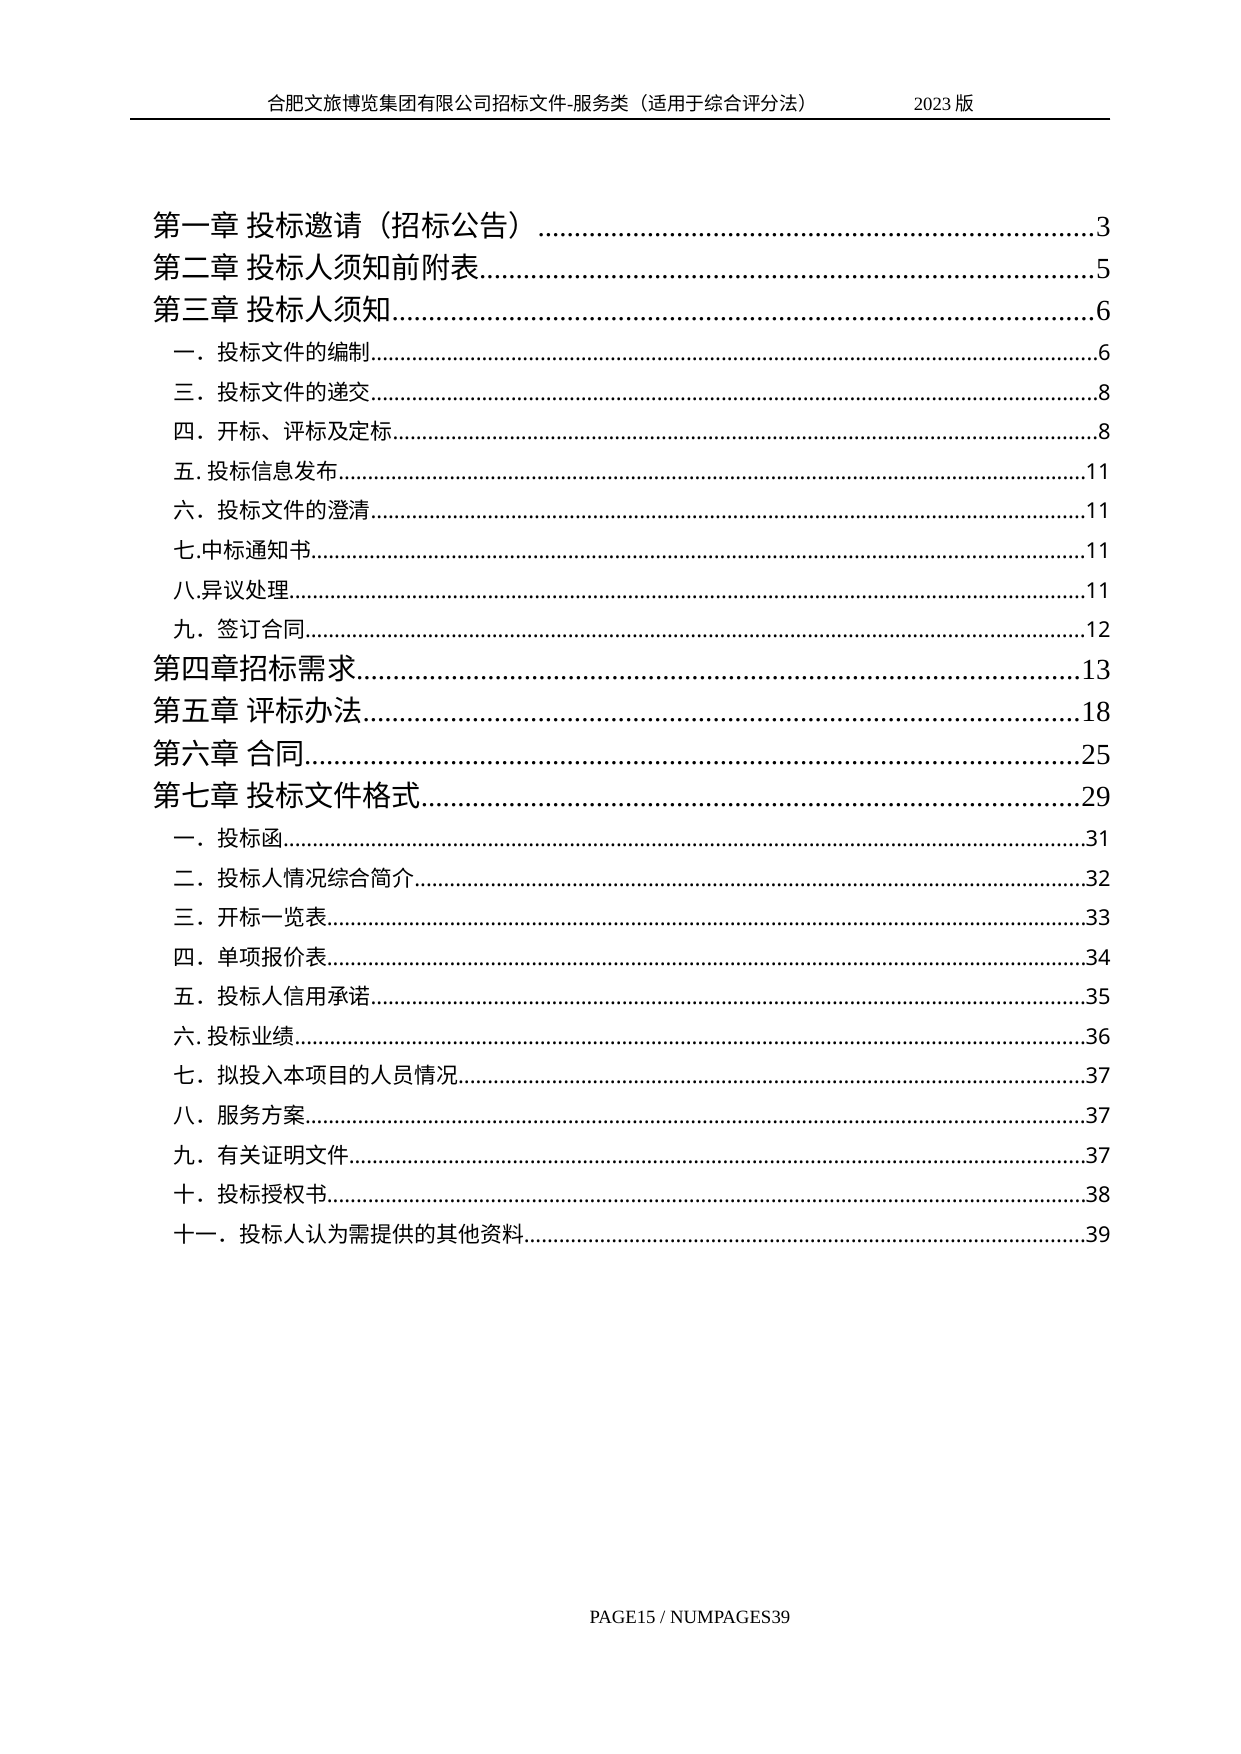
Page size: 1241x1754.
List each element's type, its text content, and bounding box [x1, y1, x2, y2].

text 七．拟投入本项目的人员情况 37 [174, 1052, 1110, 1092]
text 第五章 评标办法 18 [152, 688, 1110, 730]
text 五．投标人信用承诺 35 [174, 973, 1110, 1013]
text 三．投标文件的递交 8 [174, 368, 1110, 408]
text 第一章 投标邀请（招标公告） 3 [152, 202, 1110, 244]
text 第二章 投标人须知前附表 5 [152, 244, 1110, 287]
text 六．投标文件的澄清 11 [174, 487, 1110, 527]
text 八．服务方案 37 [174, 1092, 1110, 1131]
text 第七章 投标文件格式 29 [152, 772, 1110, 815]
text 四．单项报价表 34 [174, 933, 1110, 973]
text 十．投标授权书 38 [174, 1171, 1110, 1211]
text 一．投标文件的编制 6 [174, 329, 1110, 368]
text 第六章 合同 25 [152, 730, 1110, 772]
text 第四章招标需求 13 [152, 646, 1110, 688]
text 一．投标函 31 [174, 815, 1110, 854]
text 四．开标、评标及定标 8 [174, 408, 1110, 448]
text 十一．投标人认为需提供的其他资料 39 [174, 1211, 1110, 1250]
text 三．开标一览表 33 [174, 894, 1110, 933]
text 第三章 投标人须知 6 [152, 287, 1110, 329]
text 八.异议处理 11 [174, 566, 1110, 606]
text 九．签订合同 12 [174, 606, 1110, 646]
text 五. 投标信息发布 11 [174, 448, 1110, 487]
text 九．有关证明文件 37 [174, 1131, 1110, 1171]
text 七.中标通知书 11 [174, 527, 1110, 566]
text 六. 投标业绩 36 [174, 1013, 1110, 1052]
text 二．投标人情况综合简介 32 [174, 854, 1110, 894]
